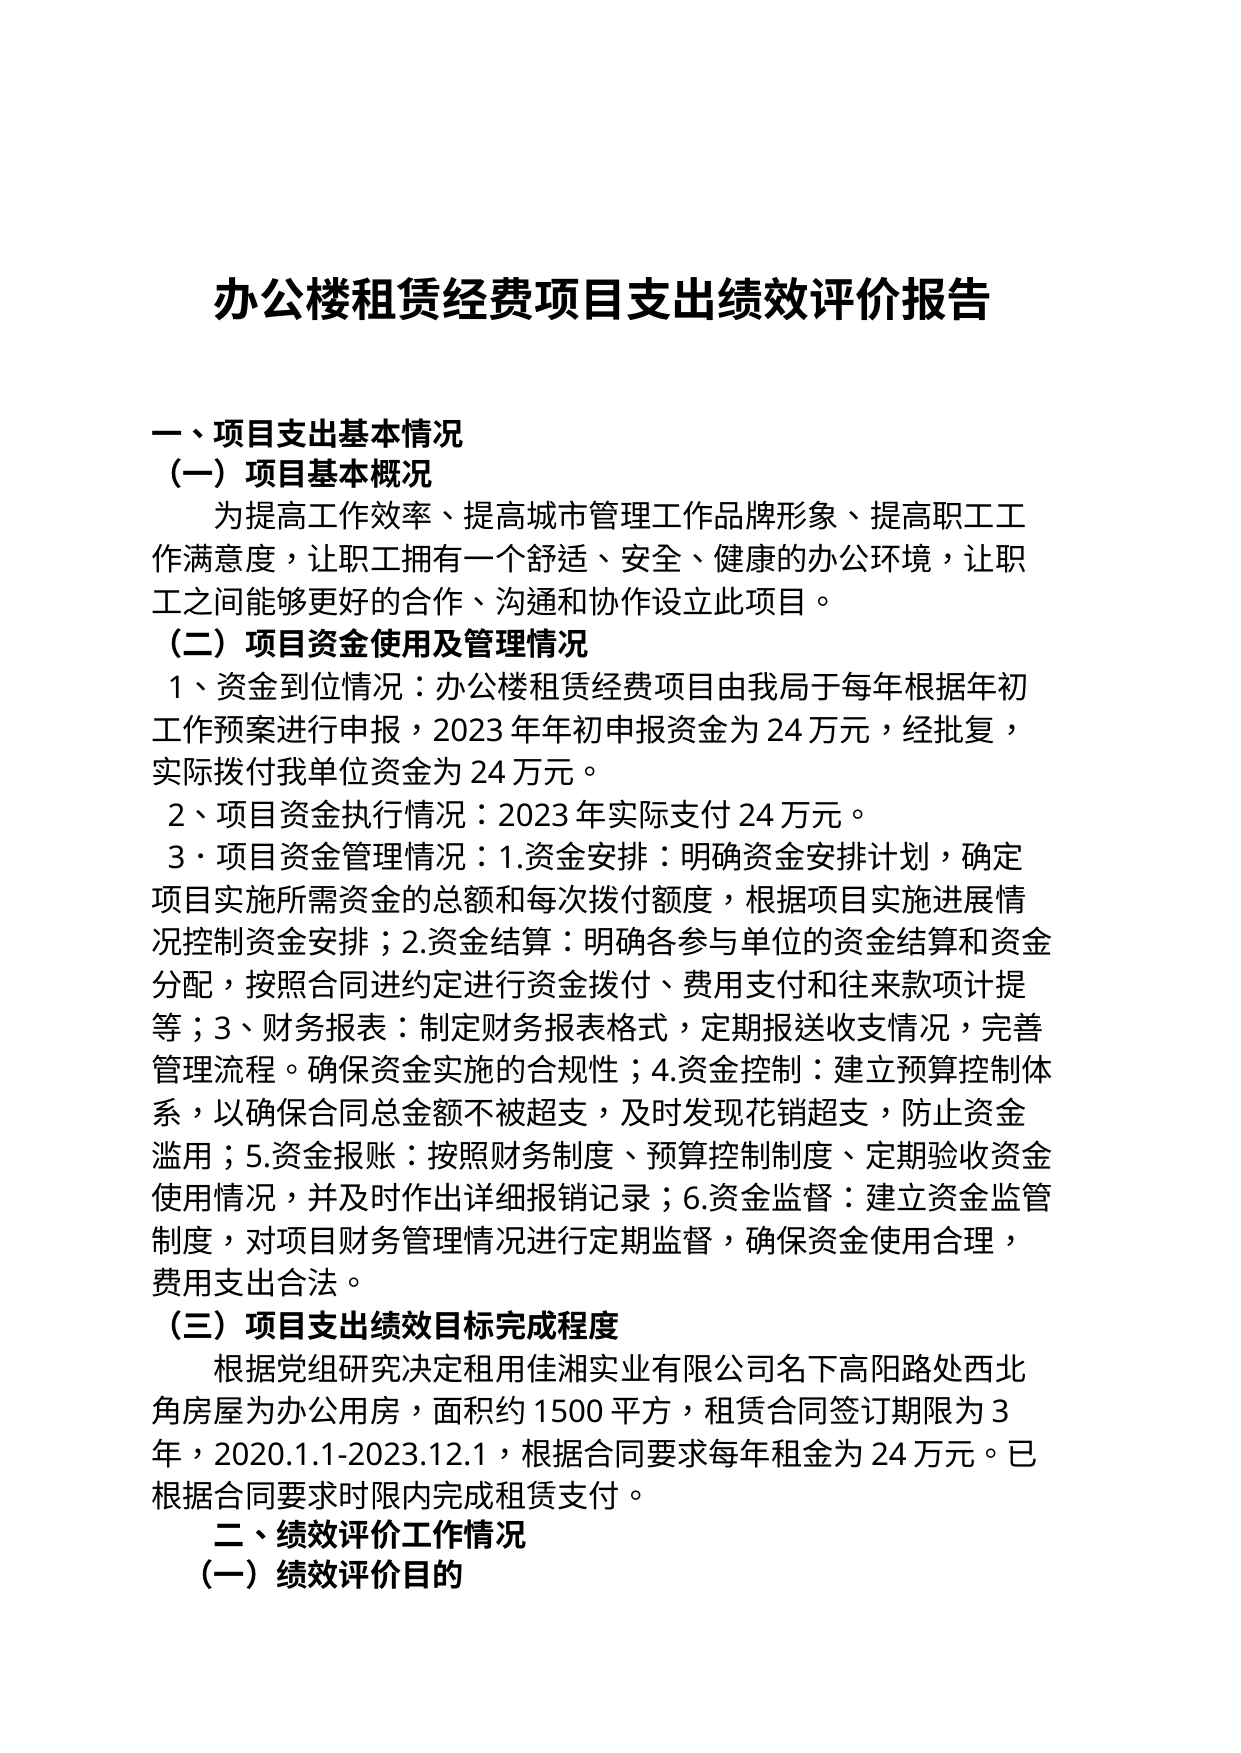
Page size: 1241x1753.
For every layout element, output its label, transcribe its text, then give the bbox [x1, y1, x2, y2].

text （三）项目支出绩效目标完成程度 [151, 1304, 1054, 1347]
text 办公楼租赁经费项目支出绩效评价报告 [151, 274, 1054, 327]
text （一）绩效评价目的 [151, 1553, 1054, 1596]
text （一）项目基本概况 [151, 452, 1054, 494]
text （二）项目资金使用及管理情况 [151, 622, 1054, 665]
text 为提高工作效率、提高城市管理工作品牌形象、提高职工工作满意度，让职工拥有一个舒适、安全、健康的办公环境，让职工之间能够更好的合作、沟通和协作设立此项目。 [151, 494, 1054, 622]
text 二、绩效评价工作情况 [151, 1517, 1054, 1553]
text 2、项目资金执行情况：2023年实际支付24万元。 [151, 793, 1054, 835]
text 1、资金到位情况：办公楼租赁经费项目由我局于每年根据年初工作预案进行申报，2023年年初申报资金为24万元，经批复，实际拨付我单位资金为24万元。 [151, 665, 1054, 793]
text 3．项目资金管理情况：1.资金安排：明确资金安排计划，确定项目实施所需资金的总额和每次拨付额度，根据项目实施进展情况控制资金安排；2.资金结算：明确各参与单位的资金结算和资金分配，按照合同进约定进行资金拨付、费用支付和往来款项计提等；3、财务报表：制定财务报表格式，定期报送收支情况，完善管理流程。确保资金实施的合规性；4.资金控制：建立预算控制体系，以确保合同总金额不被超支，及时发现花销超支，防止资金滥用；5.资金报账：按照财务制度、预算控制制度、定期验收资金使用情况，并及时作出详细报销记录；6.资金监督：建立资金监管制度，对项目财务管理情况进行定期监督，确保资金使用合理，费用支出合法。 [151, 835, 1054, 1304]
text 一、项目支出基本情况 [151, 416, 1054, 452]
text 根据党组研究决定租用佳湘实业有限公司名下高阳路处西北角房屋为办公用房，面积约1500平方，租赁合同签订期限为3年，2020.1.1-2023.12.1，根据合同要求每年租金为24万元。已根据合同要求时限内完成租赁支付。 [151, 1347, 1054, 1517]
